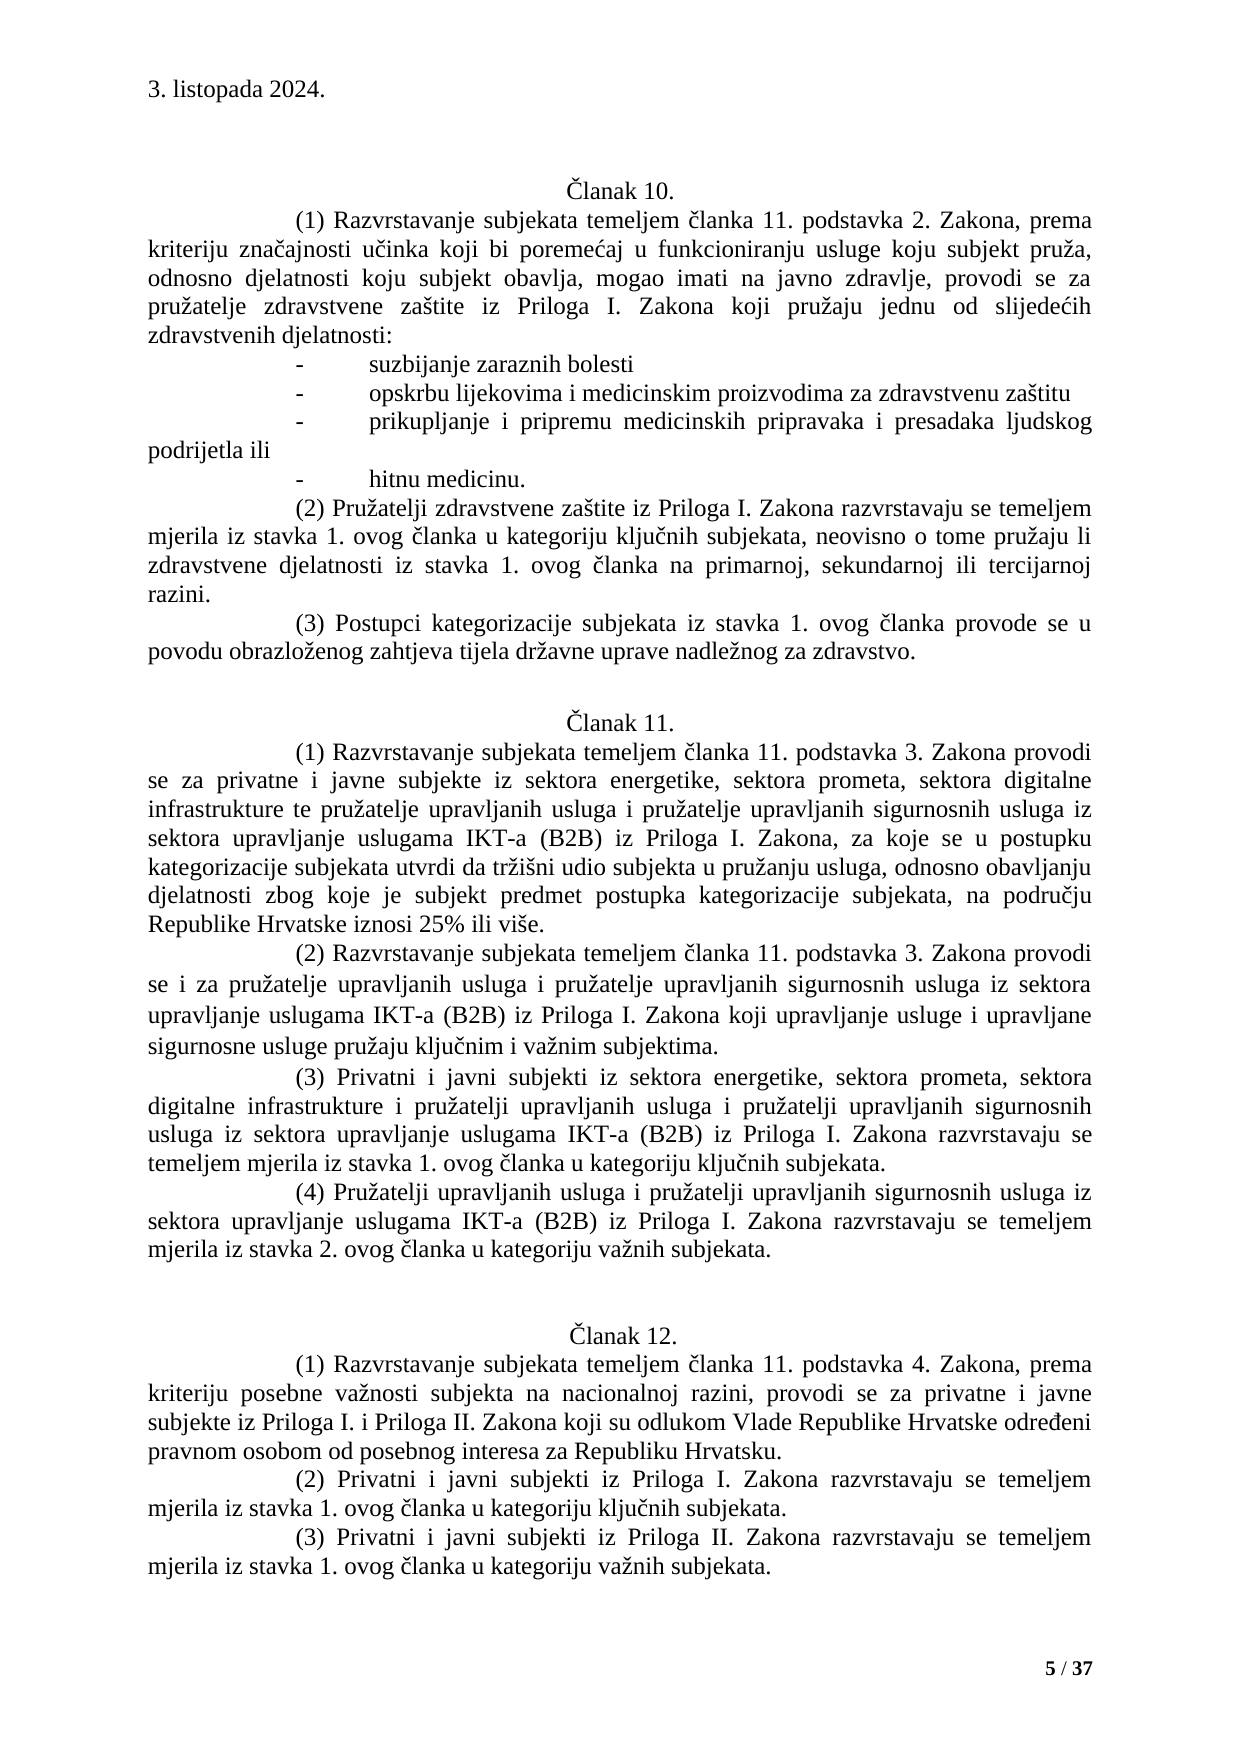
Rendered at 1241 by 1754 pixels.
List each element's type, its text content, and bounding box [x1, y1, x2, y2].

text (2) Pružatelji zdravstvene zaštite iz Priloga I. Zakona razvrstavaju se temeljem mjerila iz stavka 1. ovog članka u kategoriju ključnih subjekata, neovisno o tome pružaju li zdravstvene djelatnosti iz stavka 1. ovog članka na primarnoj, sekundarnoj ili tercijarnoj razini. [148, 493, 1093, 608]
list hitnu medicinu. [148, 464, 1093, 493]
text (1) Razvrstavanje subjekata temeljem članka 11. podstavka 4. Zakona, prema kriteriju posebne važnosti subjekta na nacionalnoj razini, provodi se za privatne i javne subjekte iz Priloga I. i Priloga II. Zakona koji su odlukom Vlade Republike Hrvatske određeni pravnom osobom od posebnog interesa za Republiku Hrvatsku. [148, 1349, 1093, 1464]
text (3) Privatni i javni subjekti iz Priloga II. Zakona razvrstavaju se temeljem mjerila iz stavka 1. ovog članka u kategoriju važnih subjekata. [148, 1522, 1093, 1579]
list suzbijanje zaraznih bolesti [148, 349, 1093, 378]
text (2) Razvrstavanje subjekata temeljem članka 11. podstavka 3. Zakona provodi se i za pružatelje upravljanih usluga i pružatelje upravljanih sigurnosnih usluga iz sektora upravljanje uslugama IKT-a (B2B) iz Priloga I. Zakona koji upravljanje usluge i upravljane sigurnosne usluge pružaju ključnim i važnim subjektima. [148, 938, 1093, 1060]
text (3) Postupci kategorizacije subjekata iz stavka 1. ovog članka provode se u povodu obrazloženog zahtjeva tijela državne uprave nadležnog za zdravstvo. [148, 608, 1093, 665]
text (4) Pružatelji upravljanih usluga i pružatelji upravljanih sigurnosnih usluga iz sektora upravljanje uslugama IKT-a (B2B) iz Priloga I. Zakona razvrstavaju se temeljem mjerila iz stavka 2. ovog članka u kategoriju važnih subjekata. [148, 1177, 1093, 1263]
text Članak 11. [148, 708, 1093, 737]
text (1) Razvrstavanje subjekata temeljem članka 11. podstavka 3. Zakona provodi se za privatne i javne subjekte iz sektora energetike, sektora prometa, sektora digitalne infrastrukture te pružatelje upravljanih usluga i pružatelje upravljanih sigurnosnih usluga iz sektora upravljanje uslugama IKT-a (B2B) iz Priloga I. Zakona, za koje se u postupku kategorizacije subjekata utvrdi da tržišni udio subjekta u pružanju usluga, odnosno obavljanju djelatnosti zbog koje je subjekt predmet postupka kategorizacije subjekata, na području Republike Hrvatske iznosi 25% ili više. [148, 737, 1093, 938]
text Članak 12. [148, 1321, 1093, 1349]
list prikupljanje i pripremu medicinskih pripravaka i presadaka ljudskog podrijetla ili [148, 406, 1093, 464]
text Članak 10. [148, 176, 1093, 205]
list opskrbu lijekovima i medicinskim proizvodima za zdravstvenu zaštitu [148, 378, 1093, 406]
text (2) Privatni i javni subjekti iz Priloga I. Zakona razvrstavaju se temeljem mjerila iz stavka 1. ovog članka u kategoriju ključnih subjekata. [148, 1464, 1093, 1522]
text (1) Razvrstavanje subjekata temeljem članka 11. podstavka 2. Zakona, prema kriteriju značajnosti učinka koji bi poremećaj u funkcioniranju usluge koju subjekt pruža, odnosno djelatnosti koju subjekt obavlja, mogao imati na javno zdravlje, provodi se za pružatelje zdravstvene zaštite iz Priloga I. Zakona koji pružaju jednu od slijedećih zdravstvenih djelatnosti: [148, 205, 1093, 349]
text (3) Privatni i javni subjekti iz sektora energetike, sektora prometa, sektora digitalne infrastrukture i pružatelji upravljanih usluga i pružatelji upravljanih sigurnosnih usluga iz sektora upravljanje uslugama IKT-a (B2B) iz Priloga I. Zakona razvrstavaju se temeljem mjerila iz stavka 1. ovog članka u kategoriju ključnih subjekata. [148, 1062, 1093, 1177]
